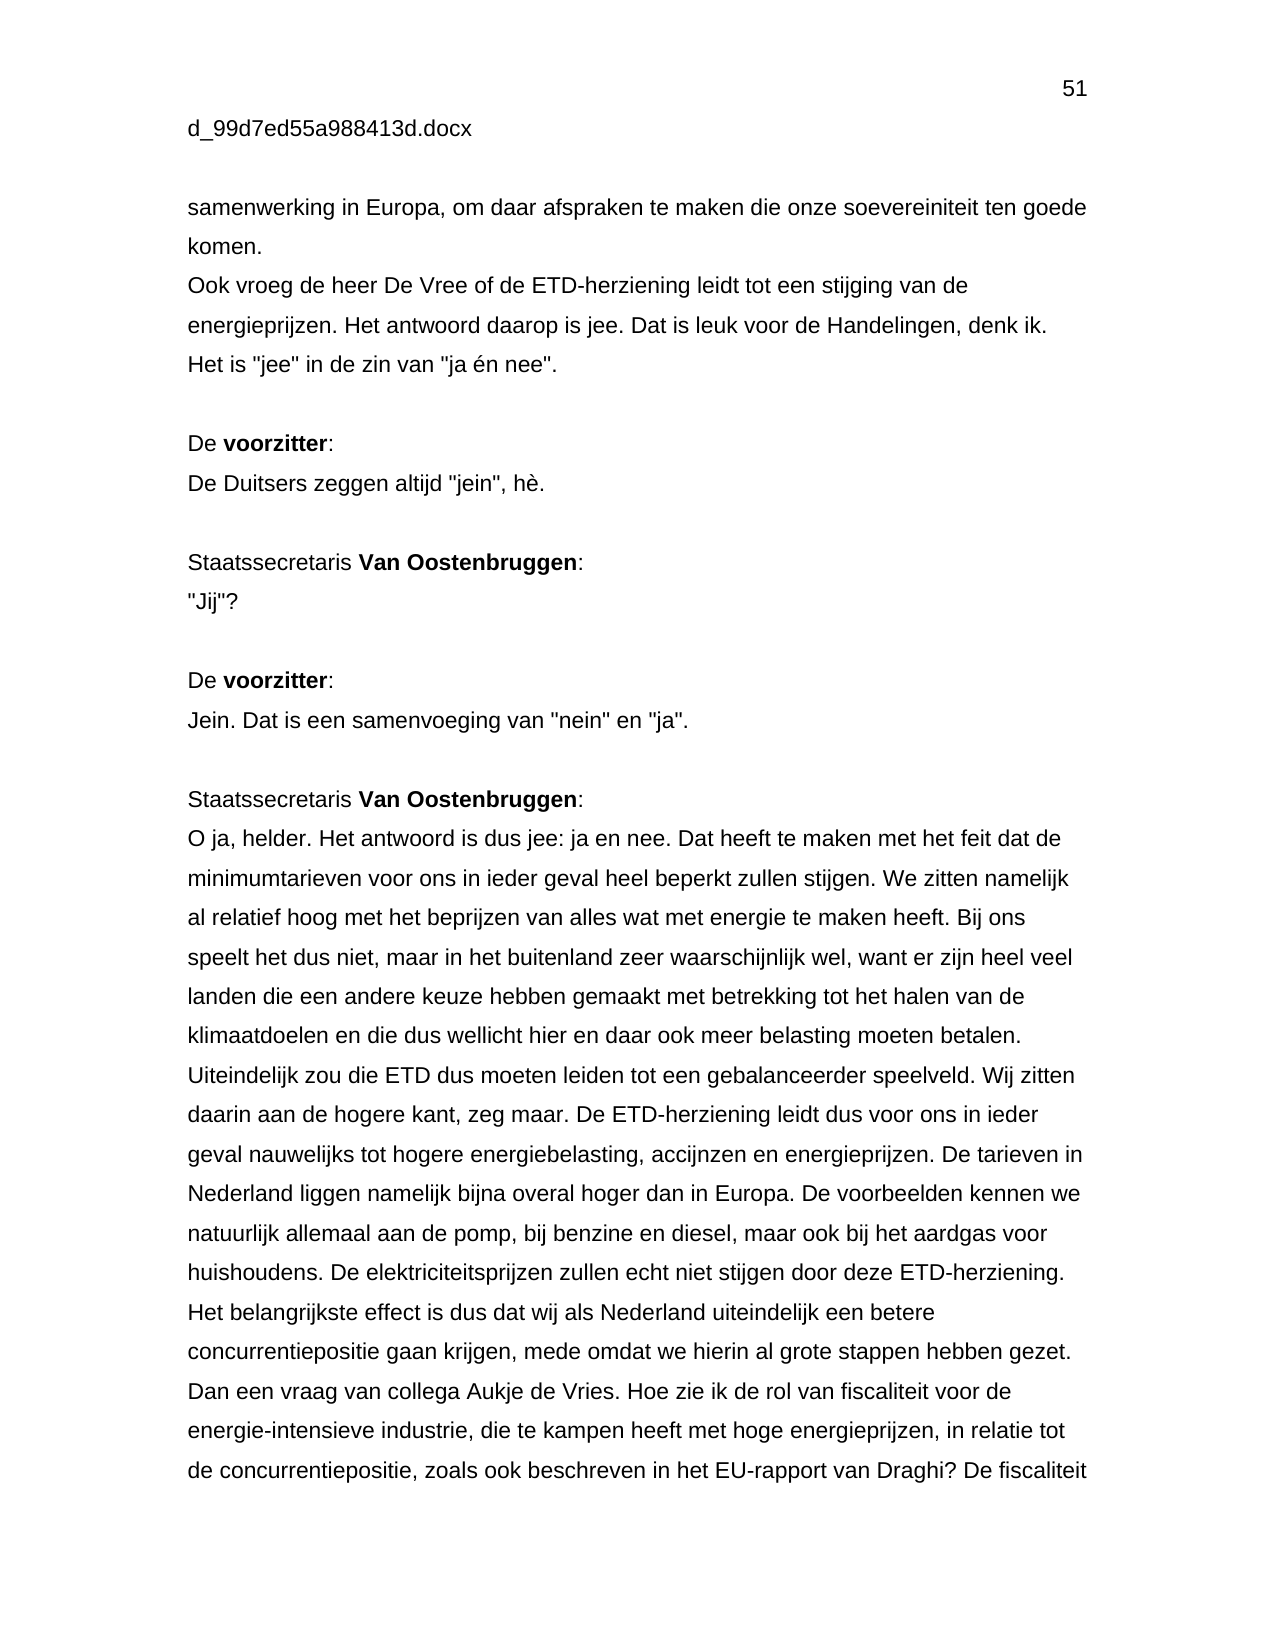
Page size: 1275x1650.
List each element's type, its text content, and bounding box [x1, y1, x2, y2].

text Ook vroeg de heer De Vree of de ETD-herziening leidt tot een stijging van de energieprijzen. Het antwoord daarop is jee. Dat is leuk voor de Handelingen, denk ik. Het is "jee" in de zin van "ja én nee". [187, 272, 1087, 378]
text "Jij"? [187, 588, 1087, 614]
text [187, 1378, 1087, 1483]
text Staatssecretaris Van Oostenbruggen: [187, 549, 1087, 575]
text Staatssecretaris Van Oostenbruggen: [187, 786, 1087, 812]
text De voorzitter: [187, 430, 1087, 457]
text Jein. Dat is een samenvoeging van "nein" en "ja". [187, 707, 1087, 733]
text O ja, helder. Het antwoord is dus jee: ja en nee. Dat heeft te maken met het feit dat de minimumtarieven voor ons in ieder geval heel beperkt zullen stijgen. We zitten namelijk al relatief hoog met het beprijzen van alles wat met energie te maken heeft. Bij ons speelt het dus niet, maar in het buitenland zeer waarschijnlijk wel, want er zijn heel veel landen die een andere keuze hebben gemaakt met betrekking tot het halen van de klimaatdoelen en die dus wellicht hier en daar ook meer belasting moeten betalen. Uiteindelijk zou die ETD dus moeten leiden tot een gebalanceerder speelveld. Wij zitten daarin aan de hogere kant, zeg maar. De ETD-herziening leidt dus voor ons in ieder geval nauwelijks tot hogere energiebelasting, accijnzen en energieprijzen. De tarieven in Nederland liggen namelijk bijna overal hoger dan in Europa. De voorbeelden kennen we natuurlijk allemaal aan de pomp, bij benzine en diesel, maar ook bij het aardgas voor huishoudens. De elektriciteitsprijzen zullen echt niet stijgen door deze ETD-herziening. Het belangrijkste effect is dus dat wij als Nederland uiteindelijk een betere concurrentiepositie gaan krijgen, mede omdat we hierin al grote stappen hebben gezet. [187, 825, 1087, 1365]
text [187, 193, 1087, 259]
text De Duitsers zeggen altijd "jein", hè. [187, 470, 1087, 496]
text De voorzitter: [187, 667, 1087, 693]
